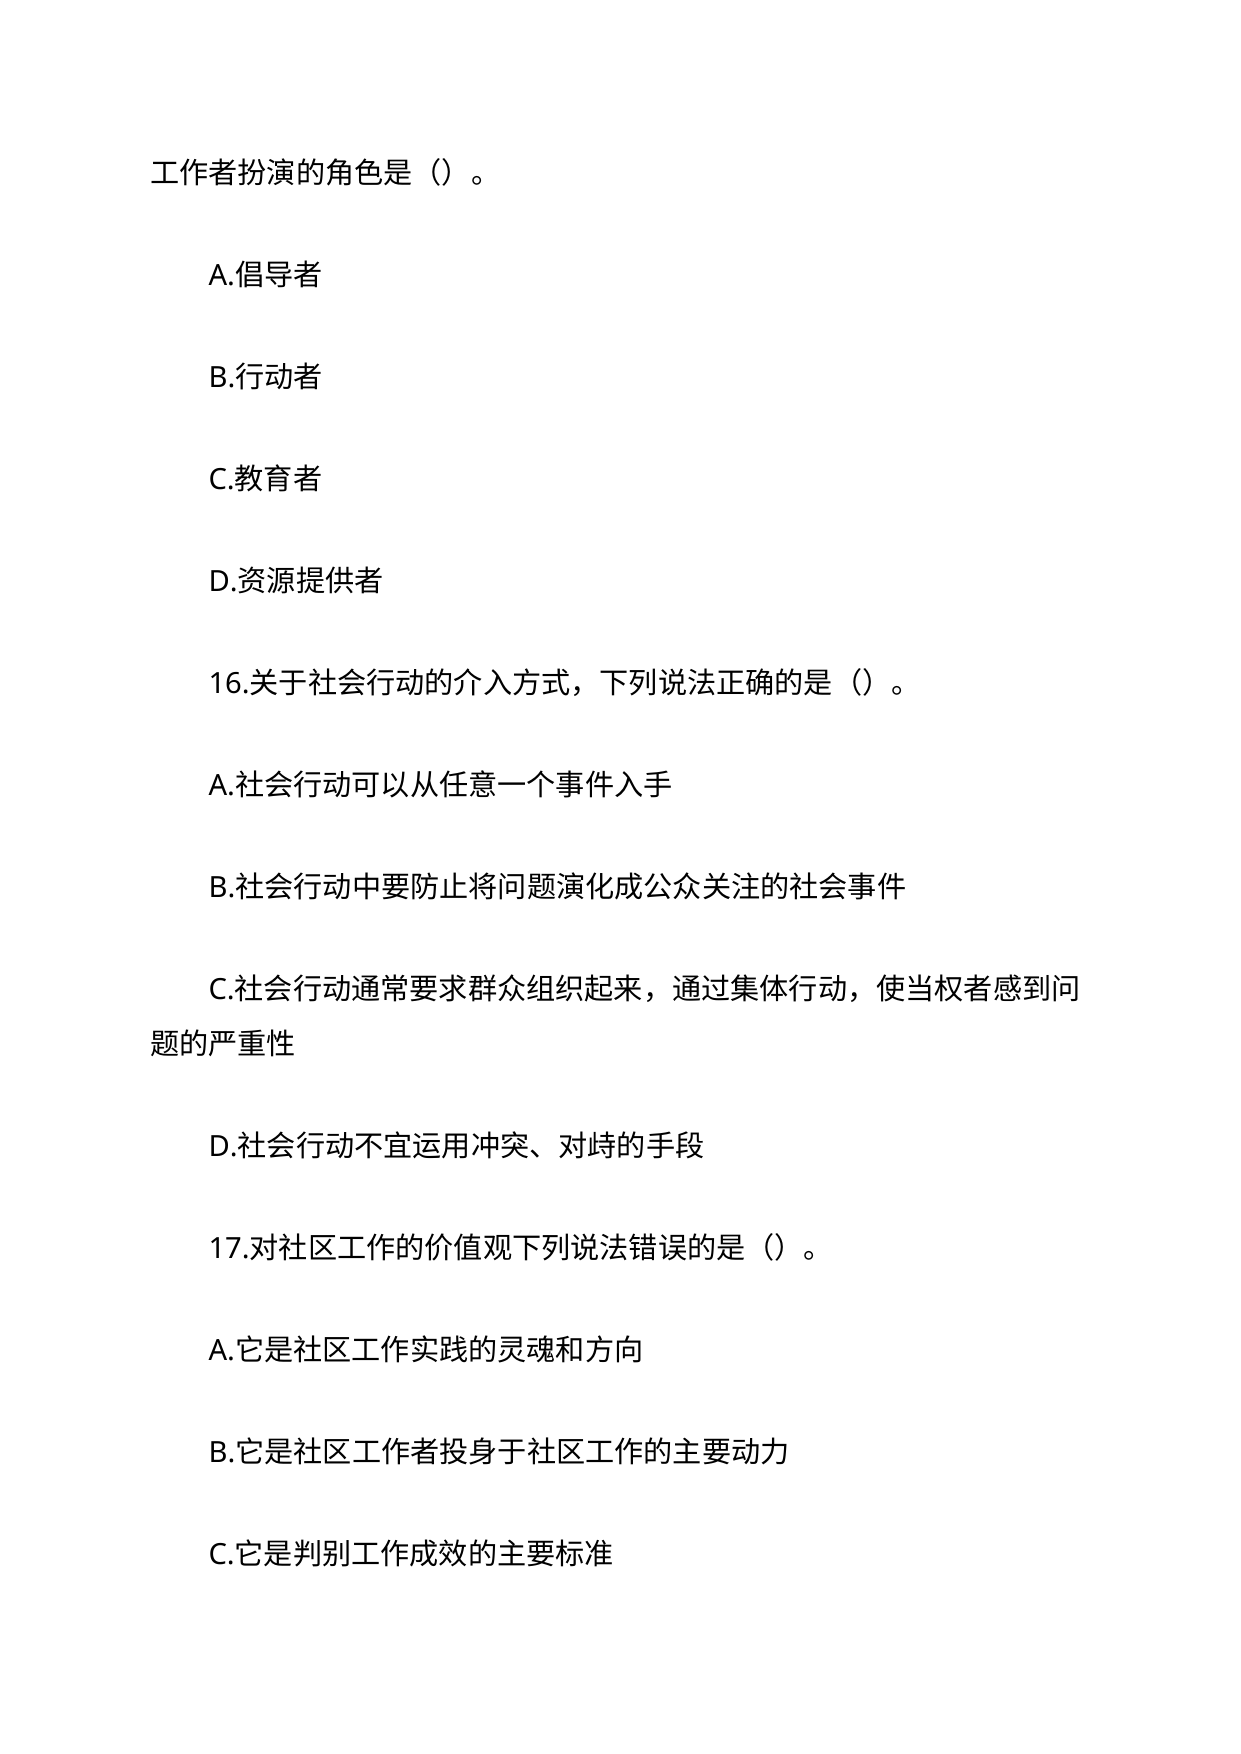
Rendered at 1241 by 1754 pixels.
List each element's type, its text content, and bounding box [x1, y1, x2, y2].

text A.倡导者 [150, 252, 1090, 294]
text A.社会行动可以从任意一个事件入手 [150, 762, 1090, 804]
text C.社会行动通常要求群众组织起来，通过集体行动，使当权者感到问题的严重性 [150, 966, 1090, 1063]
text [150, 150, 1090, 192]
text 17.对社区工作的价值观下列说法错误的是（）。 [150, 1224, 1090, 1267]
text C.它是判别工作成效的主要标准 [150, 1530, 1090, 1573]
text A.它是社区工作实践的灵魂和方向 [150, 1326, 1090, 1369]
text C.教育者 [150, 456, 1090, 498]
text D.社会行动不宜运用冲突、对歭的手段 [150, 1122, 1090, 1165]
text D.资源提供者 [150, 558, 1090, 600]
text B.社会行动中要防止将问题演化成公众关注的社会事件 [150, 864, 1090, 906]
text B.它是社区工作者投身于社区工作的主要动力 [150, 1428, 1090, 1471]
text 16.关于社会行动的介入方式，下列说法正确的是（）。 [150, 660, 1090, 702]
text B.行动者 [150, 354, 1090, 396]
